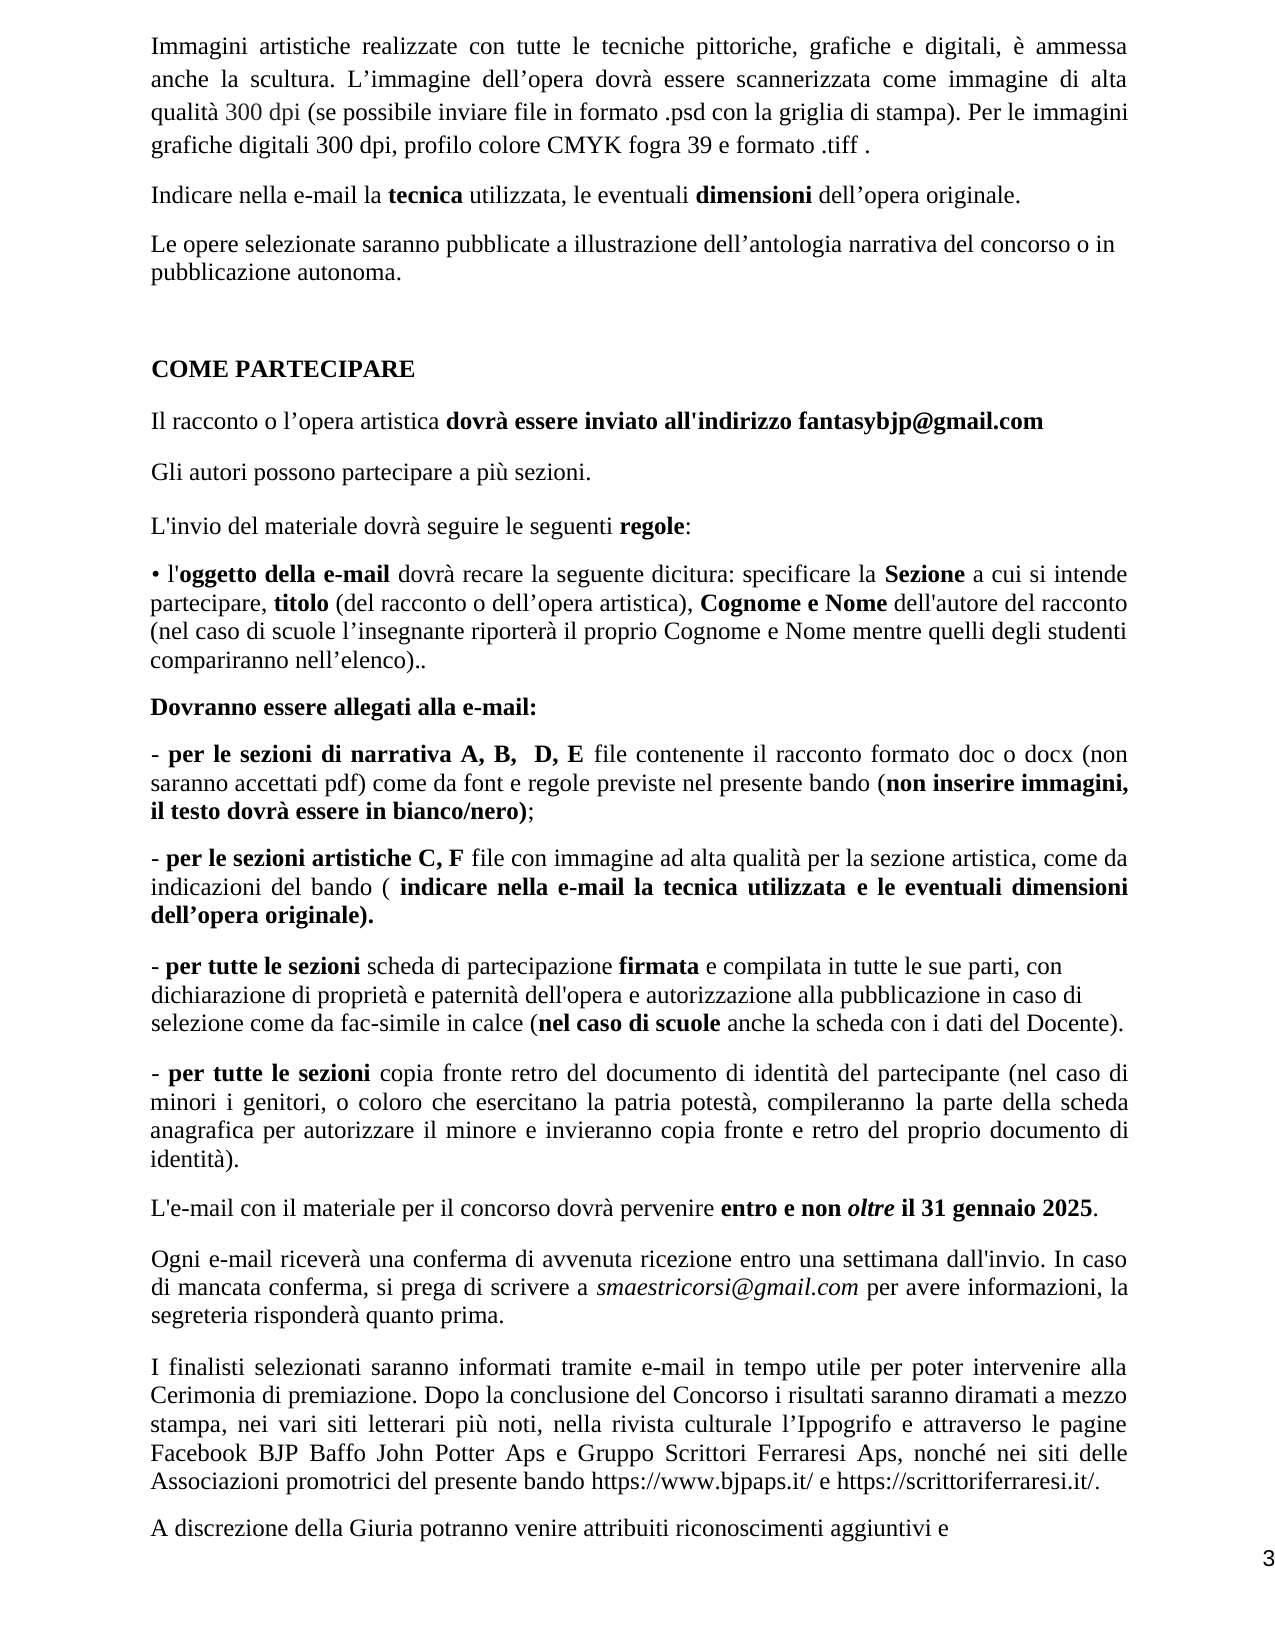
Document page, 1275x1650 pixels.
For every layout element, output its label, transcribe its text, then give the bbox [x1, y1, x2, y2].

text Indicare nella e-mail la tecnica utilizzata, le eventuali dimensioni dell’opera originale. [151, 181, 1275, 209]
text I finalisti selezionati saranno informati tramite e-mail in tempo utile per poter intervenire alla Cerimonia di premiazione. Dopo la conclusione del Concorso i risultati saranno diramati a mezzo stampa, nei vari siti letterari più noti, nella rivista culturale l’Ippogrifo e attraverso le pagine Facebook BJP Baffo John Potter Aps e Gruppo Scrittori Ferraresi Aps, nonché nei siti delle Associazioni promotrici del presente bando https://www.bjpaps.it/ e https://scrittoriferraresi.it/. [150, 1352, 1129, 1495]
text • l'oggetto della e-mail dovrà recare la seguente dicitura: specificare la Sezione a cui si intende partecipare, titolo (del racconto o dell’opera artistica), Cognome e Nome dell'autore del racconto (nel caso di scuole l’insegnante riporterà il proprio Cognome e Nome mentre quelli degli studenti compariranno nell’elenco).. [150, 559, 1128, 673]
text - per tutte le sezioni copia fronte retro del documento di identità del partecipante (nel caso di minori i genitori, o coloro che esercitano la patria potestà, compileranno la parte della scheda anagrafica per autorizzare il minore e invieranno copia fronte e retro del proprio documento di identità). [150, 1059, 1129, 1173]
text Il racconto o l’opera artistica dovrà essere inviato all'indirizzo fantasybjp@gmail.com Gli autori possono partecipare a più sezioni. [151, 406, 1062, 485]
text Immagini artistiche realizzate con tutte le tecniche pittoriche, grafiche e digitali, è ammessa anche la scultura. L’immagine dell’opera dovrà essere scannerizzata come immagine di alta qualità 300 dpi (se possibile inviare file in formato .psd con la griglia di stampa). Per le immagini grafiche digitali 300 dpi, profilo colore CMYK fogra 39 e formato .tiff . [151, 31, 1129, 159]
text L'invio del materiale dovrà seguire le seguenti regole: [150, 511, 1275, 539]
text COME PARTECIPARE [151, 354, 1275, 383]
text L'e-mail con il materiale per il concorso dovrà pervenire entro e non oltre il 31 gennaio 2025. [150, 1193, 1275, 1221]
text Dovranno essere allegati alla e-mail: [150, 692, 1275, 721]
text Le opere selezionate saranno pubblicate a illustrazione dell’antologia narrativa del concorso o in pubblicazione autonoma. [150, 230, 1128, 286]
text - per le sezioni artistiche C, F file con immagine ad alta qualità per la sezione artistica, come da indicazioni del bando ( indicare nella e-mail la tecnica utilizzata e le eventuali dimensioni dell’opera originale). [150, 844, 1129, 929]
text Ogni e-mail riceverà una conferma di avvenuta ricezione entro una settimana dall'invio. In caso di mancata conferma, si prega di scrivere a smaestricorsi@gmail.com per avere informazioni, la segreteria risponderà quanto prima. [151, 1245, 1128, 1329]
text - per tutte le sezioni scheda di partecipazione firmata e compilata in tutte le sue parti, con dichiarazione di proprietà e paternità dell'opera e autorizzazione alla pubblicazione in caso di selezione come da fac-simile in calce (nel caso di scuole anche la scheda con i dati del Docente). [151, 951, 1128, 1037]
text - per le sezioni di narrativa A, B, D, E file contenente il racconto formato doc o docx (non saranno accettati pdf) come da font e regole previste nel presente bando (non inserire immagini, il testo dovrà essere in bianco/nero); [150, 740, 1129, 825]
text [150, 1514, 1048, 1542]
